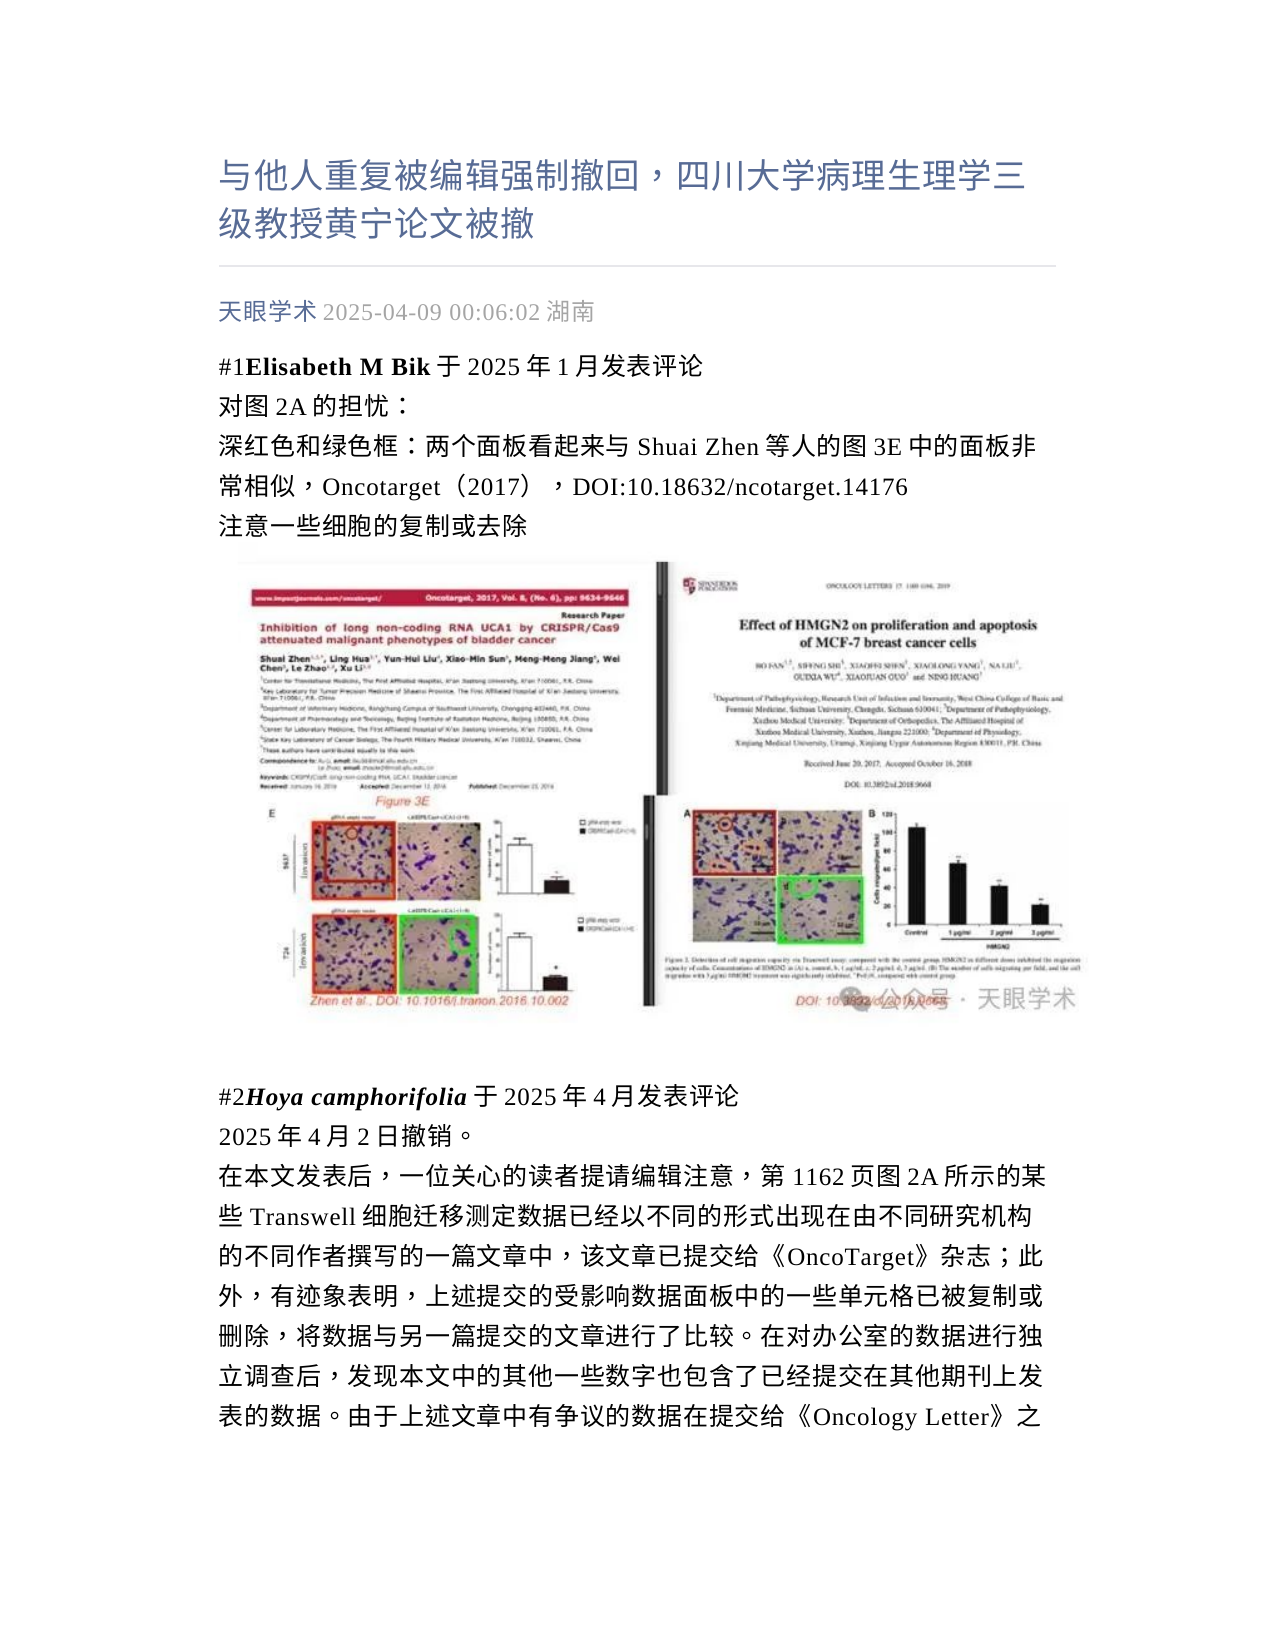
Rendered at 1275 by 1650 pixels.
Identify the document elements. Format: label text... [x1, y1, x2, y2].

title 与他人重复被编辑强制撤回，四川大学病理生理学三级教授黄宁论文被撤 [219, 150, 1056, 265]
list 天眼学术2025-04-09 00:06:02湖南 [219, 287, 1056, 327]
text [219, 1153, 1056, 1433]
text 对图2A的担忧： [219, 382, 1056, 422]
text 深红色和绿色框：两个面板看起来与Shuai Zhen等人的图3E中的面板非常相似，Oncotarget（2017），DOI:10.18632/ncotarget.14176 [219, 422, 1056, 502]
text 2025年4月2日撤销。 [219, 1113, 1056, 1153]
text #1Elisabeth M Bik于2025年1月发表评论 [219, 342, 1056, 382]
picture [237, 542, 1104, 1034]
text 注意一些细胞的复制或去除 [219, 502, 1056, 542]
text #2Hoya camphorifolia于2025年4月发表评论 [219, 1073, 1056, 1113]
